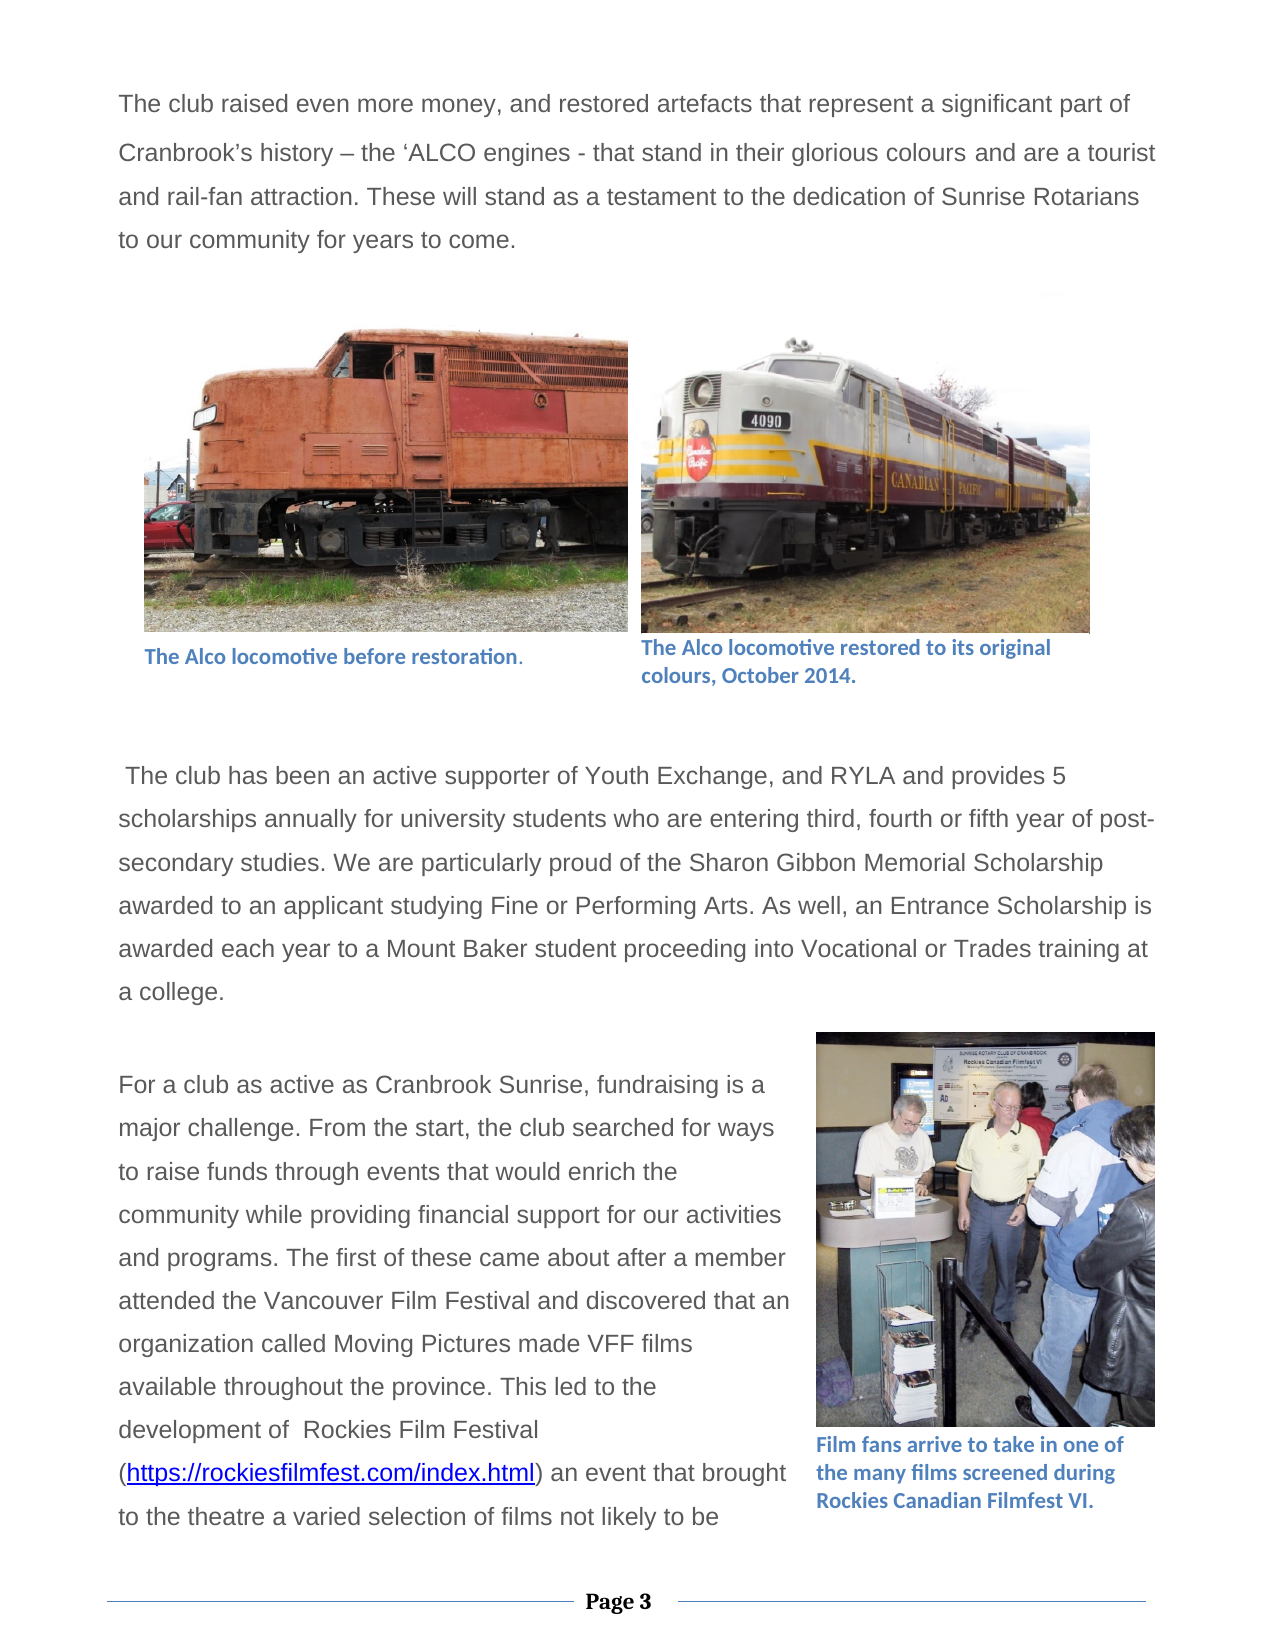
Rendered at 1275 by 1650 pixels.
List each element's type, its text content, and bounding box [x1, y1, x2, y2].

text The club raised even more money, and restored artefacts that represent a significant part of Cranbrook’s history – the ‘ALCO engines - that stand in their glorious colours and are a tourist and rail-fan attraction. These will stand as a testament to the dedication of Sunrise Rotarians to our community for years to come. [118, 89, 1157, 254]
picture [641, 288, 1090, 633]
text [118, 1070, 1157, 1530]
picture [816, 1032, 1155, 1427]
picture [144, 303, 628, 632]
